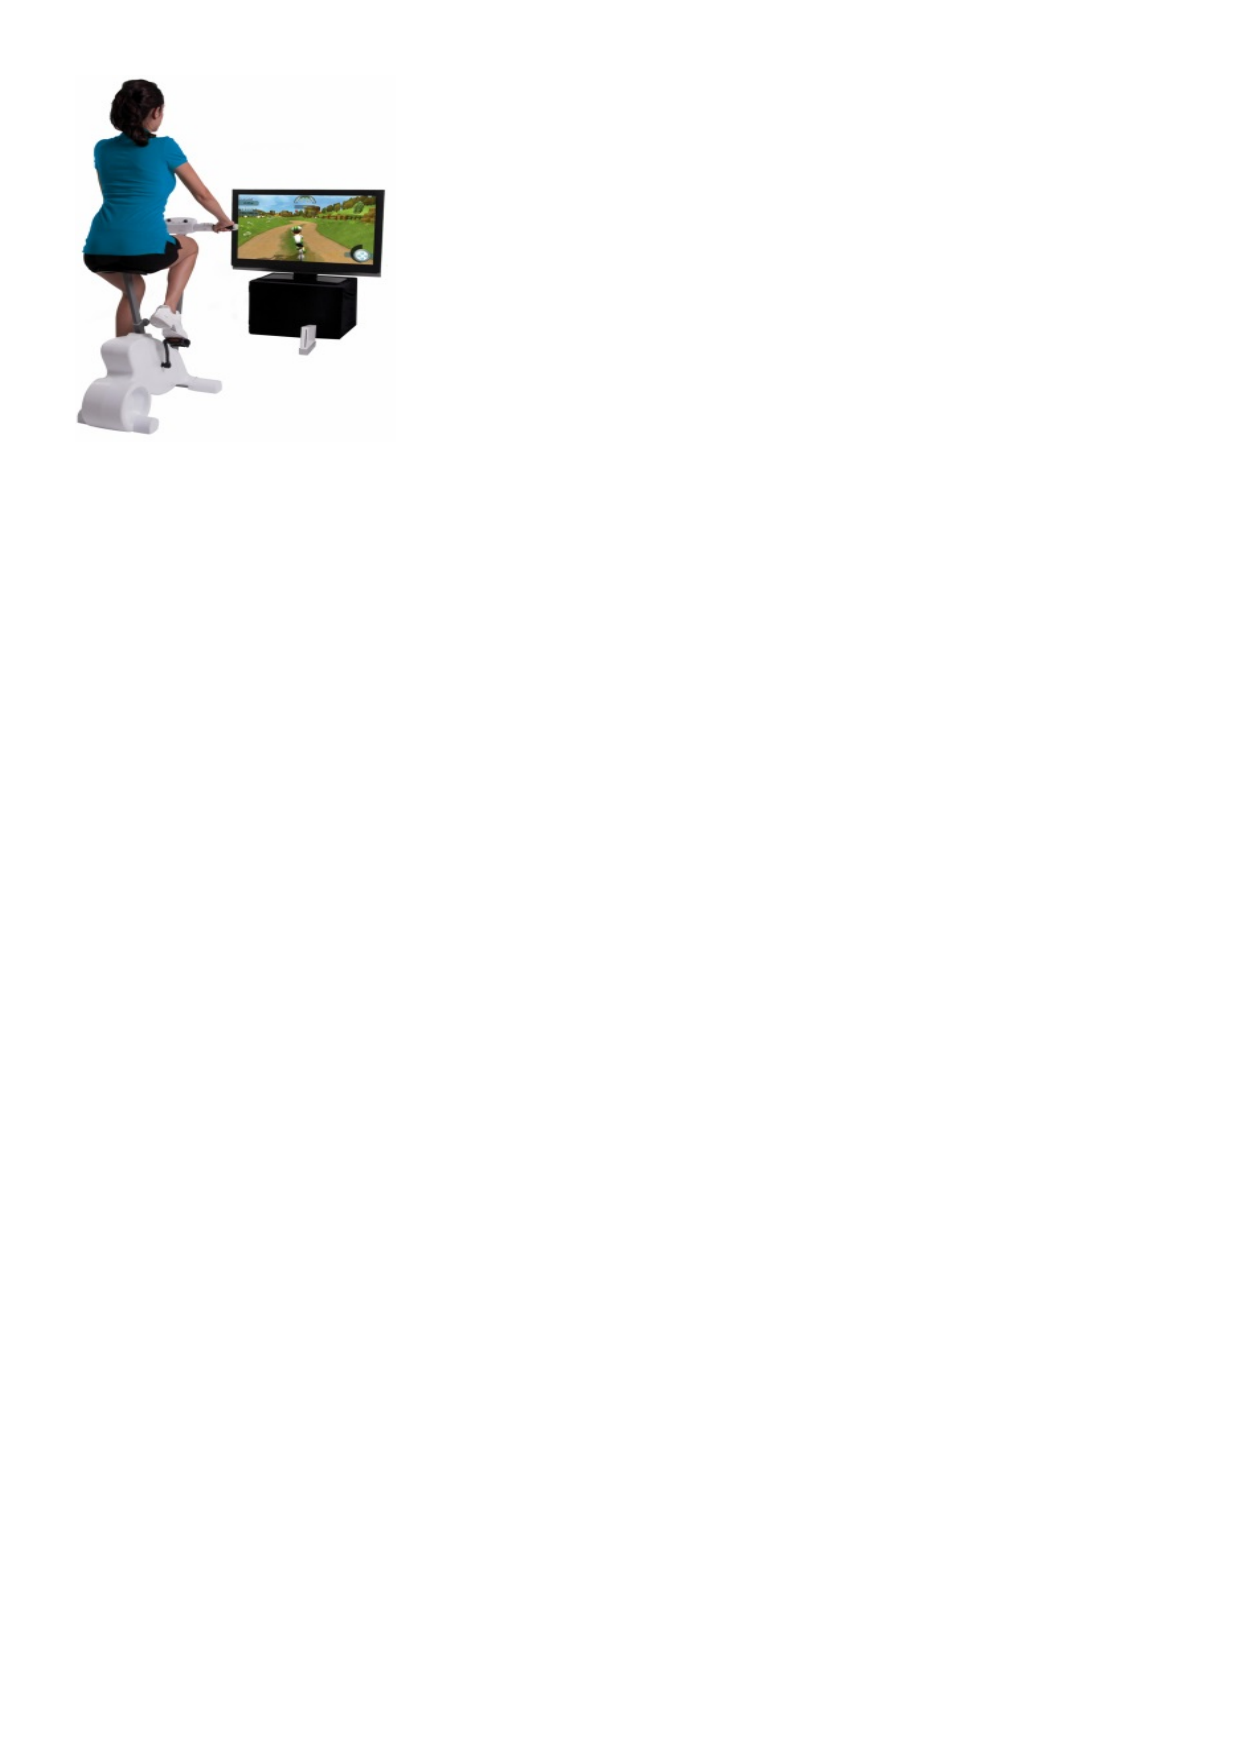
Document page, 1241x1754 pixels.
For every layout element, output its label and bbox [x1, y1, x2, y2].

picture [75, 75, 397, 442]
